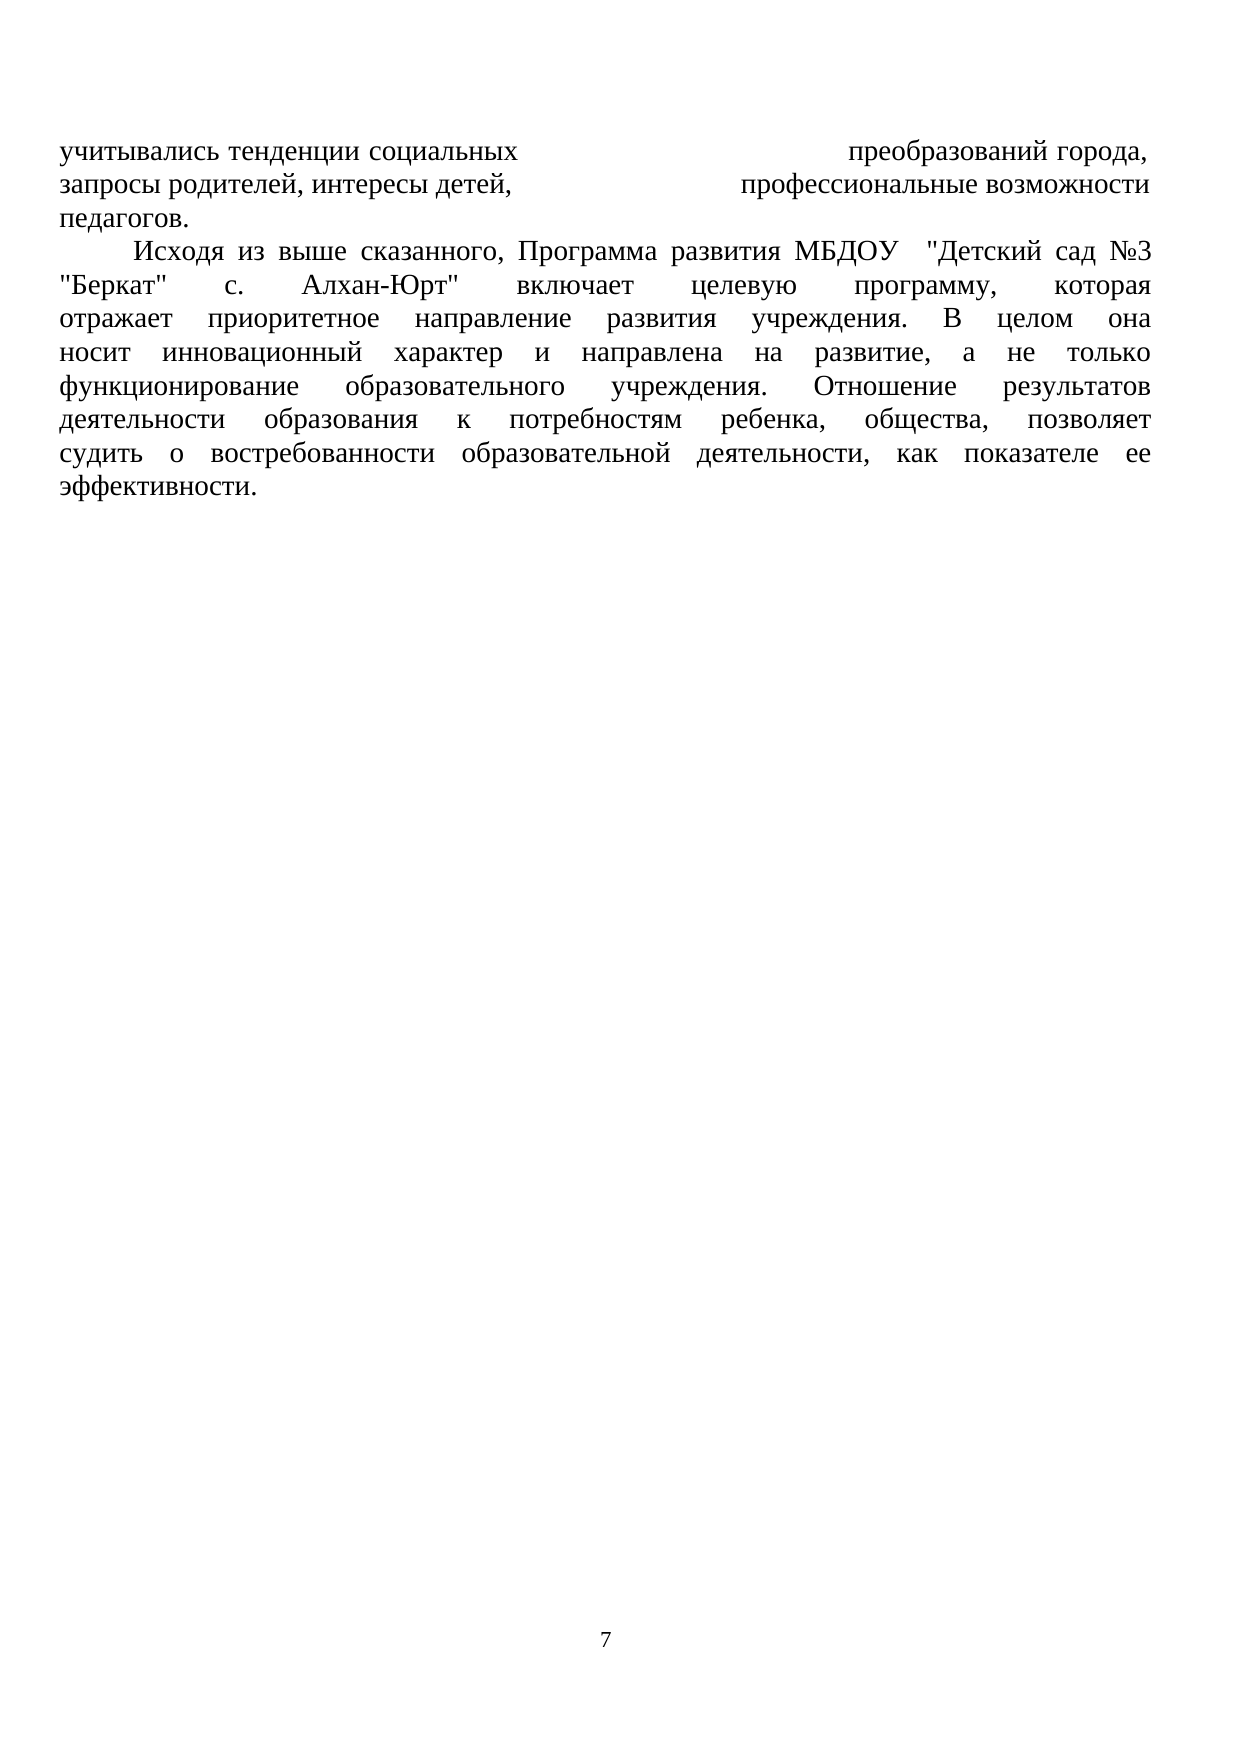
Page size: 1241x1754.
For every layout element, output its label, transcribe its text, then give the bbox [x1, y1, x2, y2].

text Исходя из выше сказанного, Программа развития МБДОУ "Детский сад №3 "Беркат" с. Алхан-Юрт" включает целевую программу, которая отражает приоритетное направление развития учреждения. В целом она носит инновационный характер и направлена на развитие, а не только функционирование образовательного учреждения. Отношение результатов деятельности образования к потребностям ребенка, общества, позволяет судить о востребованности образовательной деятельности, как показателе ее эффективности. [59, 233, 1152, 502]
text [59, 133, 1152, 233]
